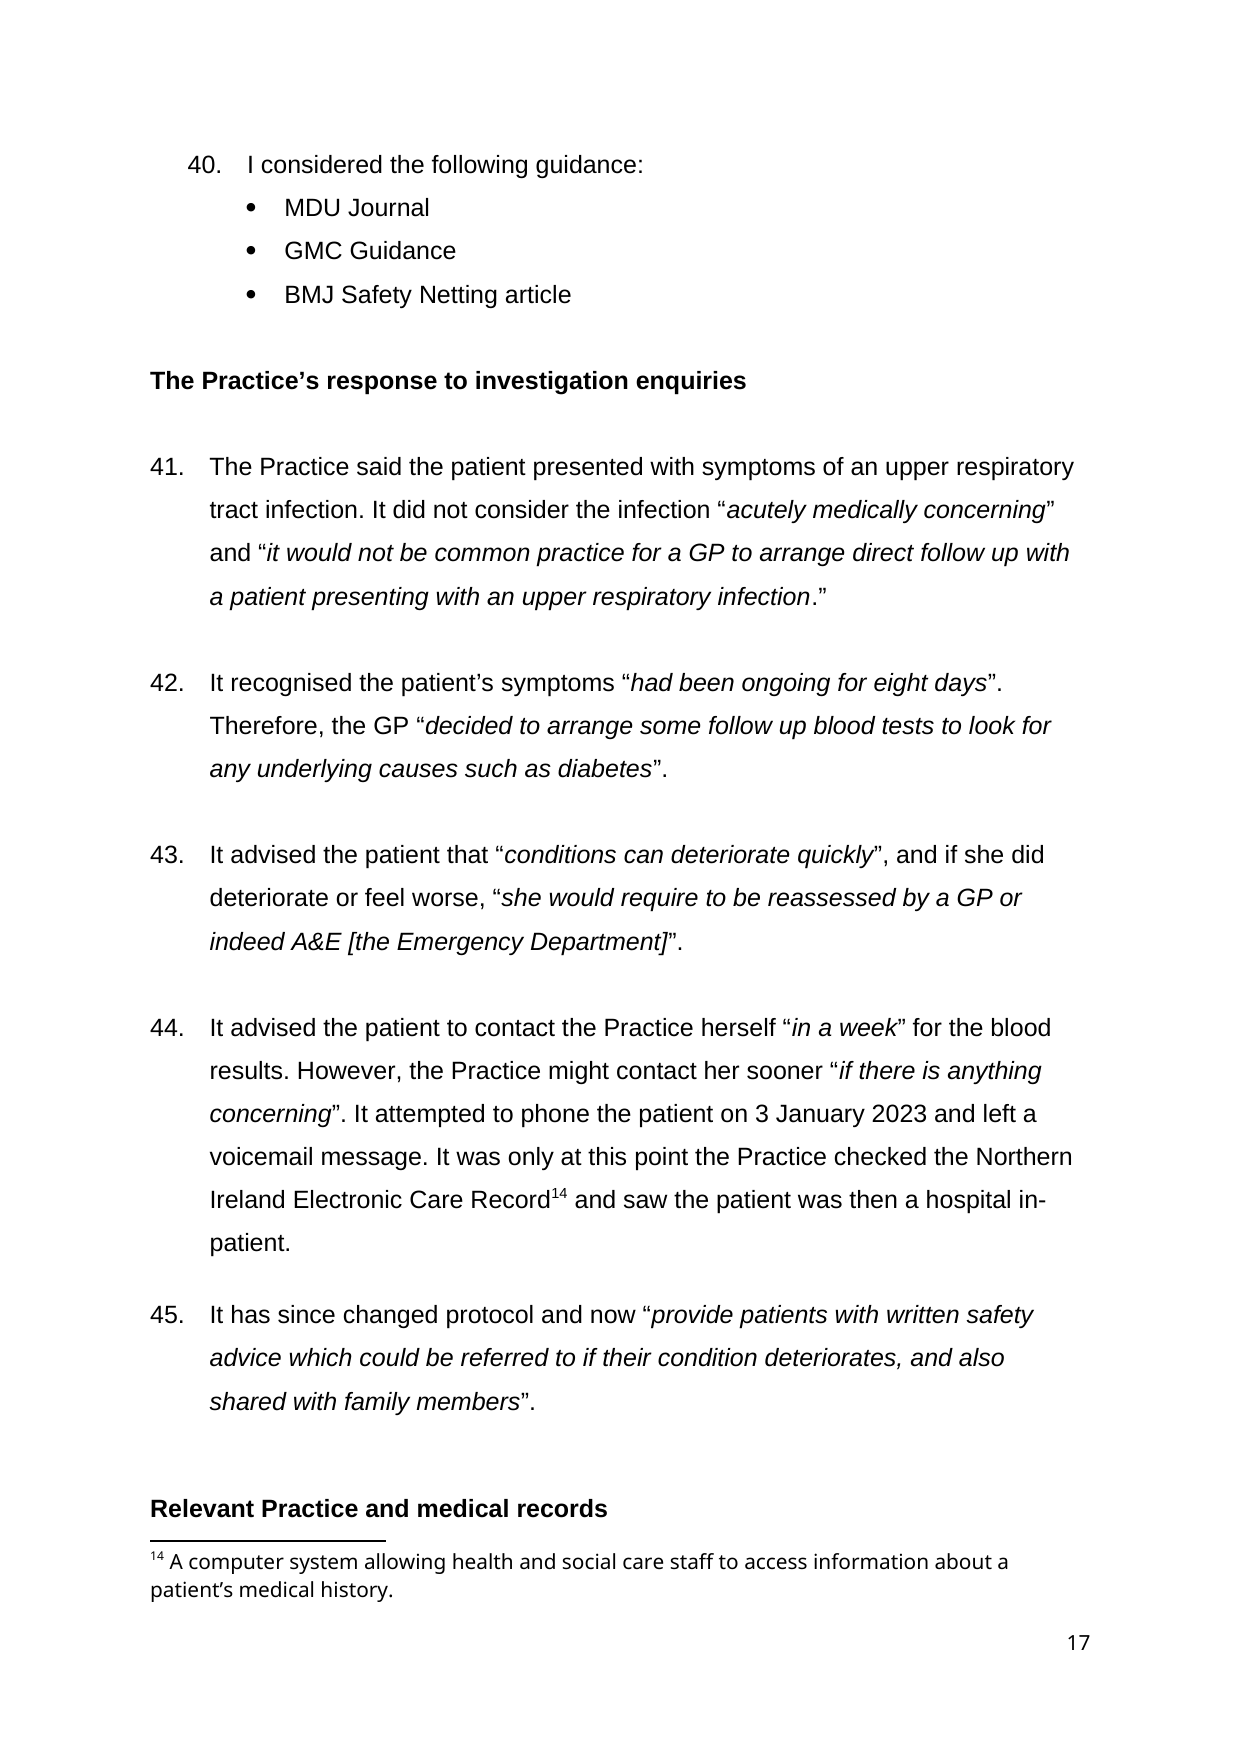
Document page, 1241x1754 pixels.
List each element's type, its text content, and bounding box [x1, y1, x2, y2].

list It has since changed protocol and now “provide patients with written safety advice which could be referred to if their condition deteriorates, and also shared with family members”. [150, 1300, 1090, 1415]
list It advised the patient that “conditions can deteriorate quickly”, and if she did deteriorate or feel worse, “she would require to be reassessed by a GP or indeed A&E [the Emergency Department]”. [150, 840, 1090, 955]
list It recognised the patient’s symptoms “had been ongoing for eight days”. Therefore, the GP “decided to arrange some follow up blood tests to look for any underlying causes such as diabetes”. [150, 668, 1090, 783]
list GMC Guidance [247, 236, 1090, 265]
text The Practice’s response to investigation enquiries [150, 366, 1090, 395]
list MDU Journal [247, 193, 1090, 222]
list It advised the patient to contact the Practice herself “in a week” for the blood results. However, the Practice might contact her sooner “if there is anything concerning”. It attempted to phone the patient on 3 January 2023 and left a voicemail message. It was only at this point the Practice checked the Northern Ireland Electronic Care Record and saw the patient was then a hospital in-patient. [150, 1013, 1090, 1257]
text Relevant Practice and medical records [150, 1494, 1090, 1523]
list I considered the following guidance: [187, 150, 1090, 179]
list BMJ Safety Netting article [247, 279, 1090, 308]
list The Practice said the patient presented with symptoms of an upper respiratory tract infection. It did not consider the infection “acutely medically concerning” and “it would not be common practice for a GP to arrange direct follow up with a patient presenting with an upper respiratory infection.” [150, 452, 1090, 610]
